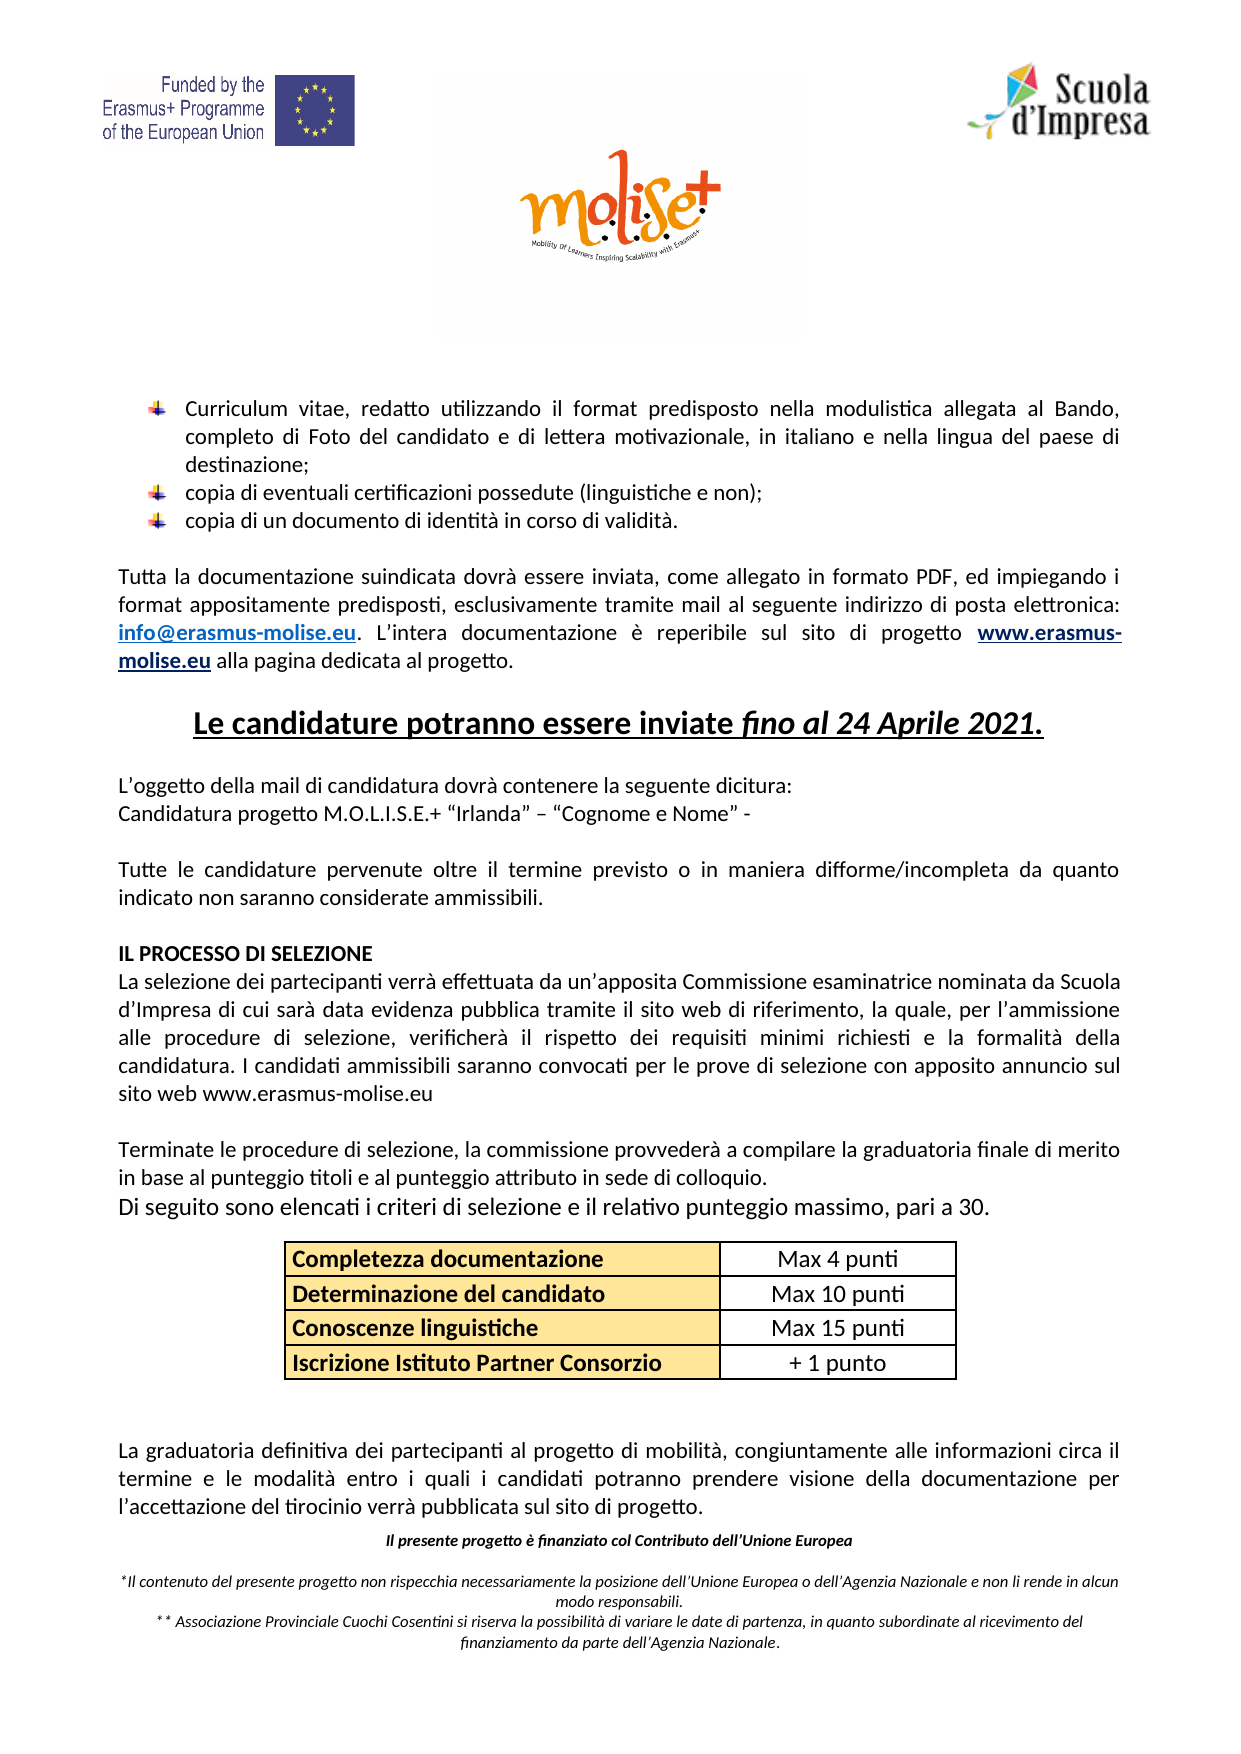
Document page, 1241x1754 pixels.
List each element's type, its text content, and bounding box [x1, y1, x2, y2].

picture [148, 511, 166, 529]
text Terminate le procedure di selezione, la commissione provvederà a compilare la graduatoria finale di merito in base al punteggio titoli e al punteggio attributo in sede di colloquio. [118, 1135, 1122, 1191]
table_header Completezza documentazione [286, 1243, 719, 1275]
table_cell Determinazione del candidato [286, 1277, 719, 1309]
table_header Max 4 punti [721, 1243, 955, 1275]
text Tutte le candidature pervenute oltre il termine previsto o in maniera difforme/incompleta da quanto indicato non saranno considerate ammissibili. [118, 855, 1122, 911]
list copia di un documento di identità in corso di validità. [148, 506, 1122, 534]
text L’oggetto della mail di candidatura dovrà contenere la seguente dicitura: [118, 771, 1122, 799]
table_cell Iscrizione Istituto Partner Consorzio [286, 1346, 719, 1378]
table_cell + 1 punto [721, 1346, 955, 1378]
text Le candidature potranno essere inviate fino al 24 Aprile 2021. [118, 702, 1122, 743]
picture [148, 399, 166, 416]
text Tutta la documentazione suindicata dovrà essere inviata, come allegato in formato PDF, ed impiegando i format appositamente predisposti, esclusivamente tramite mail al seguente indirizzo di posta elettronica: info@erasmus-molise.eu. L’intera documentazione è reperibile sul sito di progetto www.erasmus-molise.eu alla pagina dedicata al progetto. [118, 562, 1122, 674]
text La selezione dei partecipanti verrà effettuata da un’apposita Commissione esaminatrice nominata da Scuola d’Impresa di cui sarà data evidenza pubblica tramite il sito web di riferimento, la quale, per l’ammissione alle procedure di selezione, verificherà il rispetto dei requisiti minimi richiesti e la formalità della candidatura. I candidati ammissibili saranno convocati per le prove di selezione con apposito annuncio sul sito web www.erasmus-molise.eu [118, 967, 1122, 1107]
text IL PROCESSO DI SELEZIONE [118, 939, 1122, 967]
picture [103, 75, 355, 146]
list Curriculum vitae, redatto utilizzando il format predisposto nella modulistica allegata al Bando, completo di Foto del candidato e di lettera motivazionale, in italiano e nella lingua del paese di destinazione; [148, 394, 1122, 478]
text Di seguito sono elencati i criteri di selezione e il relativo punteggio massimo, pari a 30. [118, 1191, 1122, 1222]
text La graduatoria definitiva dei partecipanti al progetto di mobilità, congiuntamente alle informazioni circa il termine e le modalità entro i quali i candidati potranno prendere visione della documentazione per l’accettazione del tirocinio verrà pubblicata sul sito di progetto. [118, 1436, 1122, 1520]
list copia di eventuali certificazioni possedute (linguistiche e non); [148, 478, 1122, 506]
table_cell Conoscenze linguistiche [286, 1311, 719, 1344]
text Candidatura progetto M.O.L.I.S.E.+ “Irlanda” – “Cognome e Nome” - [118, 799, 1122, 827]
picture [433, 73, 807, 338]
table_cell Max 15 punti [721, 1311, 955, 1344]
table_cell Max 10 punti [721, 1277, 955, 1309]
picture [955, 59, 1175, 147]
picture [148, 483, 166, 501]
